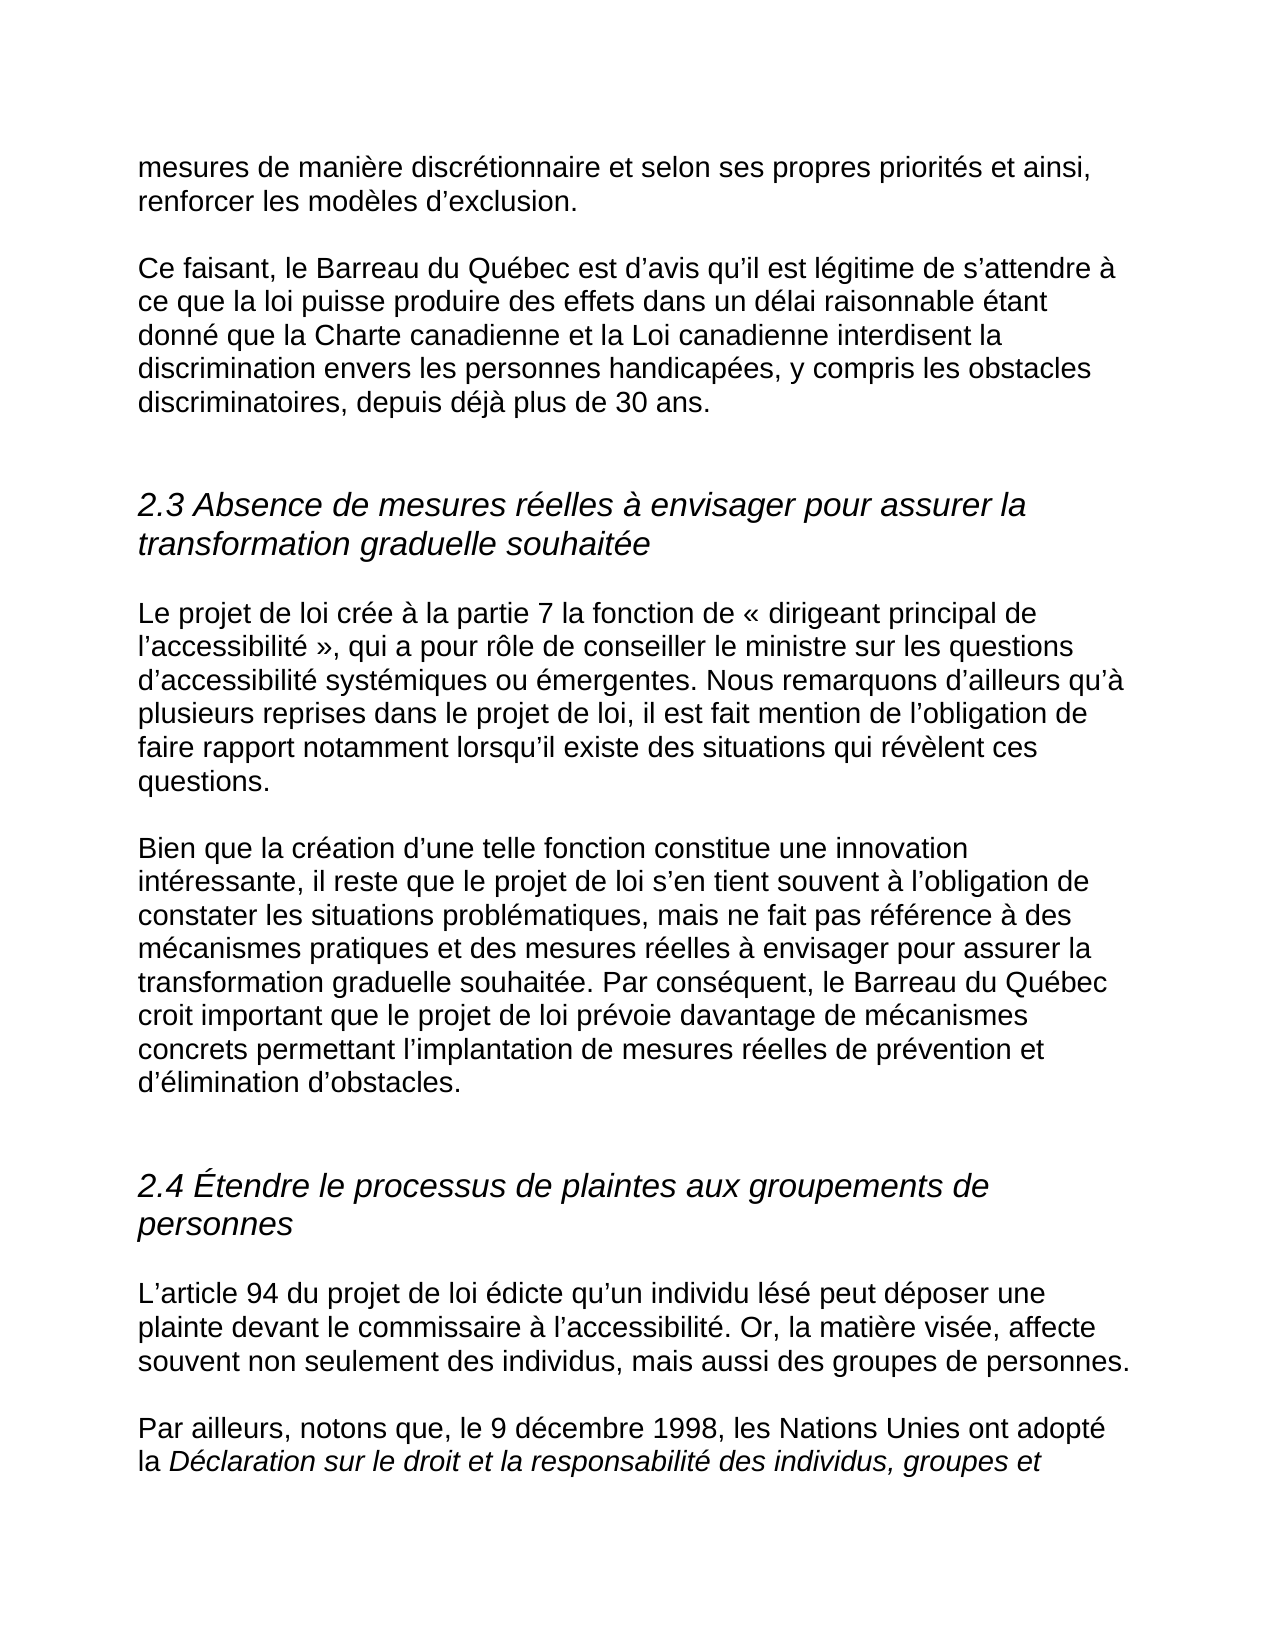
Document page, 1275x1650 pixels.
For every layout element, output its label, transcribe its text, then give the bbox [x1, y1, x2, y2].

text Le projet de loi crée à la partie 7 la fonction de « dirigeant principal de l’accessibilité », qui a pour rôle de conseiller le ministre sur les questions d’accessibilité systémiques ou émergentes. Nous remarquons d’ailleurs qu’à plusieurs reprises dans le projet de loi, il est fait mention de l’obligation de faire rapport notamment lorsqu’il existe des situations qui révèlent ces questions. [138, 596, 1137, 797]
subtitle 2.3 Absence de mesures réelles à envisager pour assurer la transformation graduelle souhaitée [138, 485, 1137, 562]
text L’article 94 du projet de loi édicte qu’un individu lésé peut déposer une plainte devant le commissaire à l’accessibilité. Or, la matière visée, affecte souvent non seulement des individus, mais aussi des groupes de personnes. [138, 1276, 1137, 1377]
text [138, 150, 1137, 217]
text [138, 1411, 1137, 1478]
text Bien que la création d’une telle fonction constitue une innovation intéressante, il reste que le projet de loi s’en tient souvent à l’obligation de constater les situations problématiques, mais ne fait pas référence à des mécanismes pratiques et des mesures réelles à envisager pour assurer la transformation graduelle souhaitée. Par conséquent, le Barreau du Québec croit important que le projet de loi prévoie davantage de mécanismes concrets permettant l’implantation de mesures réelles de prévention et d’élimination d’obstacles. [138, 831, 1137, 1099]
subtitle 2.4 Étendre le processus de plaintes aux groupements de personnes [138, 1166, 1137, 1243]
text Ce faisant, le Barreau du Québec est d’avis qu’il est légitime de s’attendre à ce que la loi puisse produire des effets dans un délai raisonnable étant donné que la Charte canadienne et la Loi canadienne interdisent la discrimination envers les personnes handicapées, y compris les obstacles discriminatoires, depuis déjà plus de 30 ans. [138, 251, 1137, 418]
